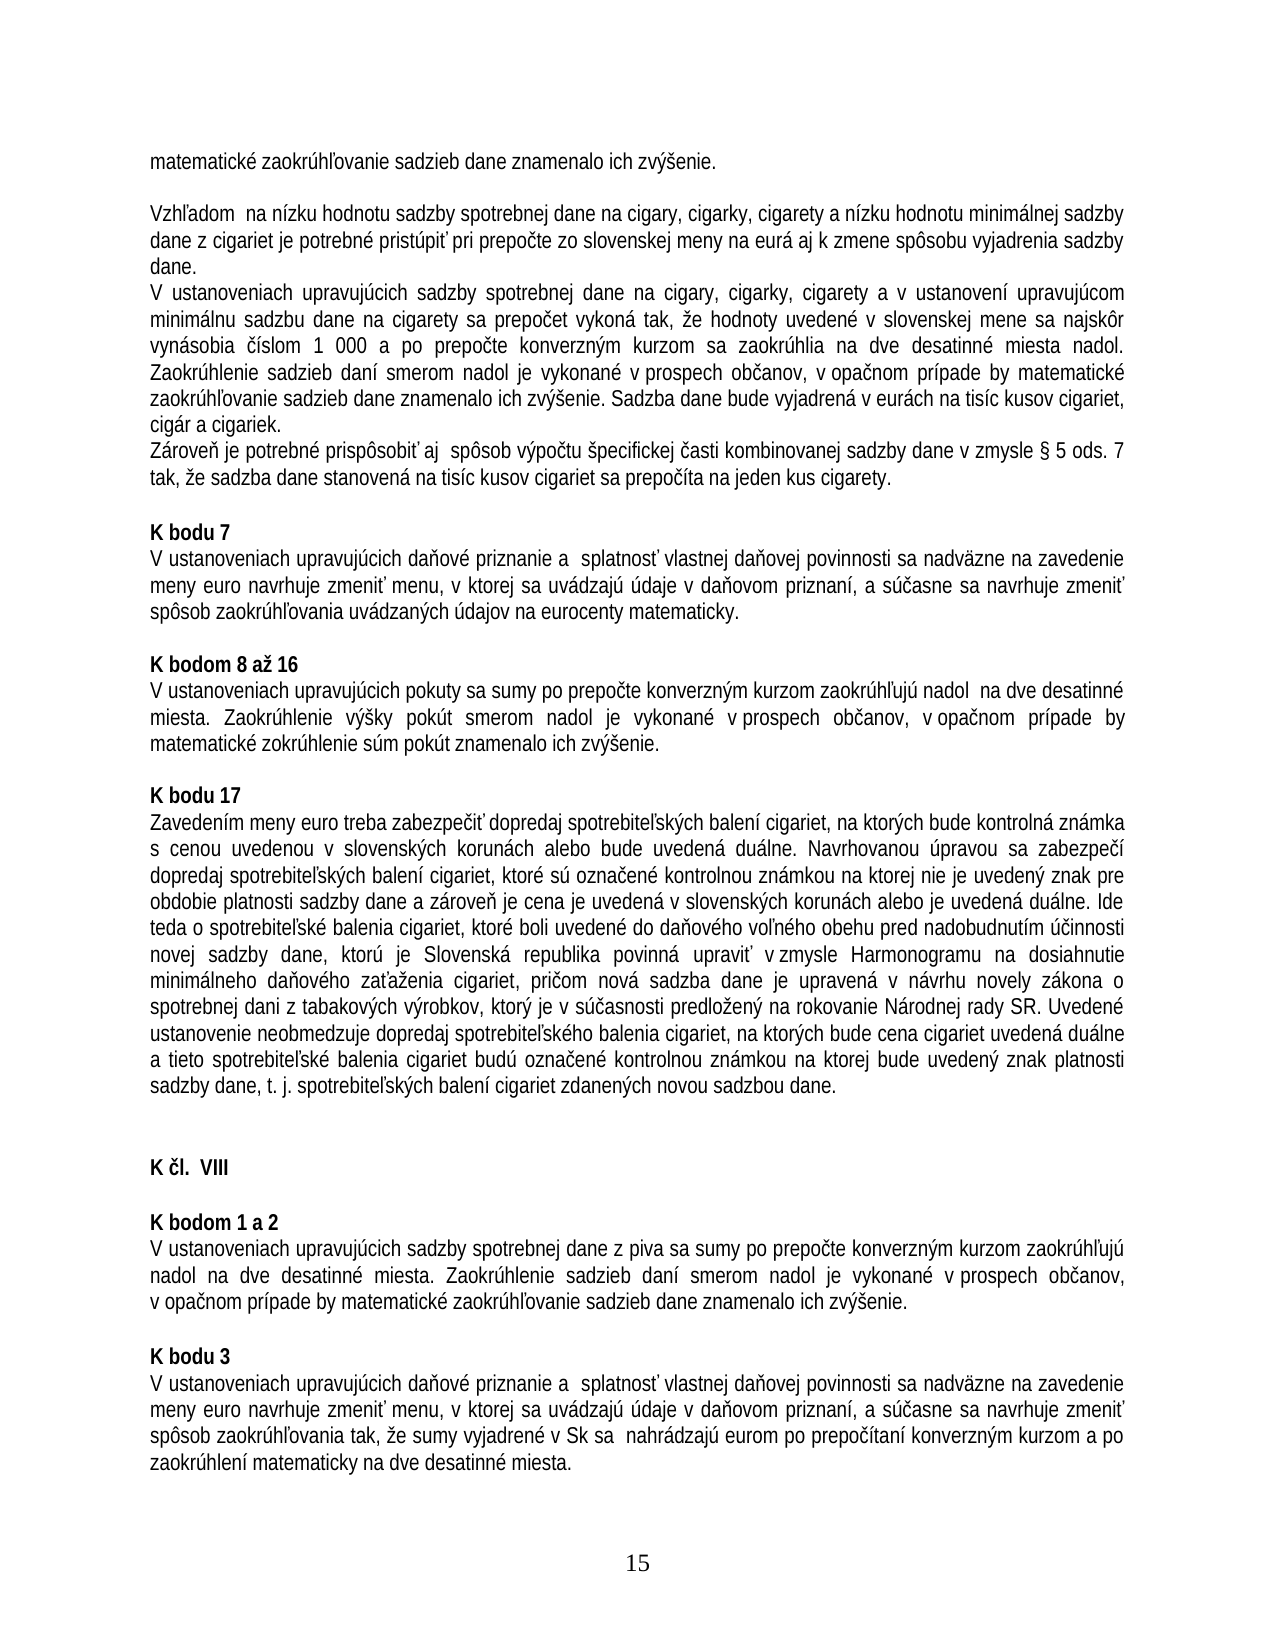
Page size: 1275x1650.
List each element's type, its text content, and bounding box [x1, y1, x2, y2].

text V ustanoveniach upravujúcich sadzby spotrebnej dane z piva sa sumy po prepočte konverzným kurzom zaokrúhľujú nadol na dve desatinné miesta. Zaokrúhlenie sadzieb daní smerom nadol je vykonané v prospech občanov, v opačnom prípade by matematické zaokrúhľovanie sadzieb dane znamenalo ich zvýšenie. [150, 1235, 1125, 1314]
text V ustanoveniach upravujúcich sadzby spotrebnej dane na cigary, cigarky, cigarety a v ustanovení upravujúcom minimálnu sadzbu dane na cigarety sa prepočet vykoná tak, že hodnoty uvedené v slovenskej mene sa najskôr vynásobia číslom 1 000 a po prepočte konverzným kurzom sa zaokrúhlia na dve desatinné miesta nadol. Zaokrúhlenie sadzieb daní smerom nadol je vykonané v prospech občanov, v opačnom prípade by matematické zaokrúhľovanie sadzieb dane znamenalo ich zvýšenie. Sadzba dane bude vyjadrená v eurách na tisíc kusov cigariet, cigár a cigariek. [150, 279, 1125, 437]
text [150, 148, 1125, 174]
text K bodu 7 [150, 519, 1125, 545]
text Zároveň je potrebné prispôsobiť aj spôsob výpočtu špecifickej časti kombinovanej sadzby dane v zmysle § 5 ods. 7 tak, že sadzba dane stanovená na tisíc kusov cigariet sa prepočíta na jeden kus cigarety. [150, 437, 1125, 490]
text Vzhľadom na nízku hodnotu sadzby spotrebnej dane na cigary, cigarky, cigarety a nízku hodnotu minimálnej sadzby dane z cigariet je potrebné pristúpiť pri prepočte zo slovenskej meny na eurá aj k zmene spôsobu vyjadrenia sadzby dane. [150, 200, 1125, 279]
text K bodu 17 [150, 782, 1125, 809]
text V ustanoveniach upravujúcich pokuty sa sumy po prepočte konverzným kurzom zaokrúhľujú nadol na dve desatinné miesta. Zaokrúhlenie výšky pokút smerom nadol je vykonané v prospech občanov, v opačnom prípade by matematické zokrúhlenie súm pokút znamenalo ich zvýšenie. [150, 677, 1125, 756]
text Zavedením meny euro treba zabezpečiť dopredaj spotrebiteľských balení cigariet, na ktorých bude kontrolná známka s cenou uvedenou v slovenských korunách alebo bude uvedená duálne. Navrhovanou úpravou sa zabezpečí dopredaj spotrebiteľských balení cigariet, ktoré sú označené kontrolnou známkou na ktorej nie je uvedený znak pre obdobie platnosti sadzby dane a zároveň je cena je uvedená v slovenských korunách alebo je uvedená duálne. Ide teda o spotrebiteľské balenia cigariet, ktoré boli uvedené do daňového voľného obehu pred nadobudnutím účinnosti novej sadzby dane, ktorú je Slovenská republika povinná upraviť v zmysle Harmonogramu na dosiahnutie minimálneho daňového zaťaženia cigariet, pričom nová sadzba dane je upravená v návrhu novely zákona o spotrebnej dani z tabakových výrobkov, ktorý je v súčasnosti predložený na rokovanie Národnej rady SR. Uvedené ustanovenie neobmedzuje dopredaj spotrebiteľského balenia cigariet, na ktorých bude cena cigariet uvedená duálne a tieto spotrebiteľské balenia cigariet budú označené kontrolnou známkou na ktorej bude uvedený znak platnosti sadzby dane, t. j. spotrebiteľských balení cigariet zdanených novou sadzbou dane. [150, 809, 1125, 1099]
text K čl. VIII [150, 1154, 1125, 1180]
text K bodu 3 [150, 1343, 1125, 1369]
text K bodom 8 až 16 [150, 651, 1125, 677]
text V ustanoveniach upravujúcich daňové priznanie a splatnosť vlastnej daňovej povinnosti sa nadväzne na zavedenie meny euro navrhuje zmeniť menu, v ktorej sa uvádzajú údaje v daňovom priznaní, a súčasne sa navrhuje zmeniť spôsob zaokrúhľovania uvádzaných údajov na eurocenty matematicky. [150, 545, 1125, 624]
text K bodom 1 a 2 [150, 1209, 1125, 1235]
text V ustanoveniach upravujúcich daňové priznanie a splatnosť vlastnej daňovej povinnosti sa nadväzne na zavedenie meny euro navrhuje zmeniť menu, v ktorej sa uvádzajú údaje v daňovom priznaní, a súčasne sa navrhuje zmeniť spôsob zaokrúhľovania tak, že sumy vyjadrené v Sk sa nahrádzajú eurom po prepočítaní konverzným kurzom a po zaokrúhlení matematicky na dve desatinné miesta. [150, 1369, 1125, 1475]
